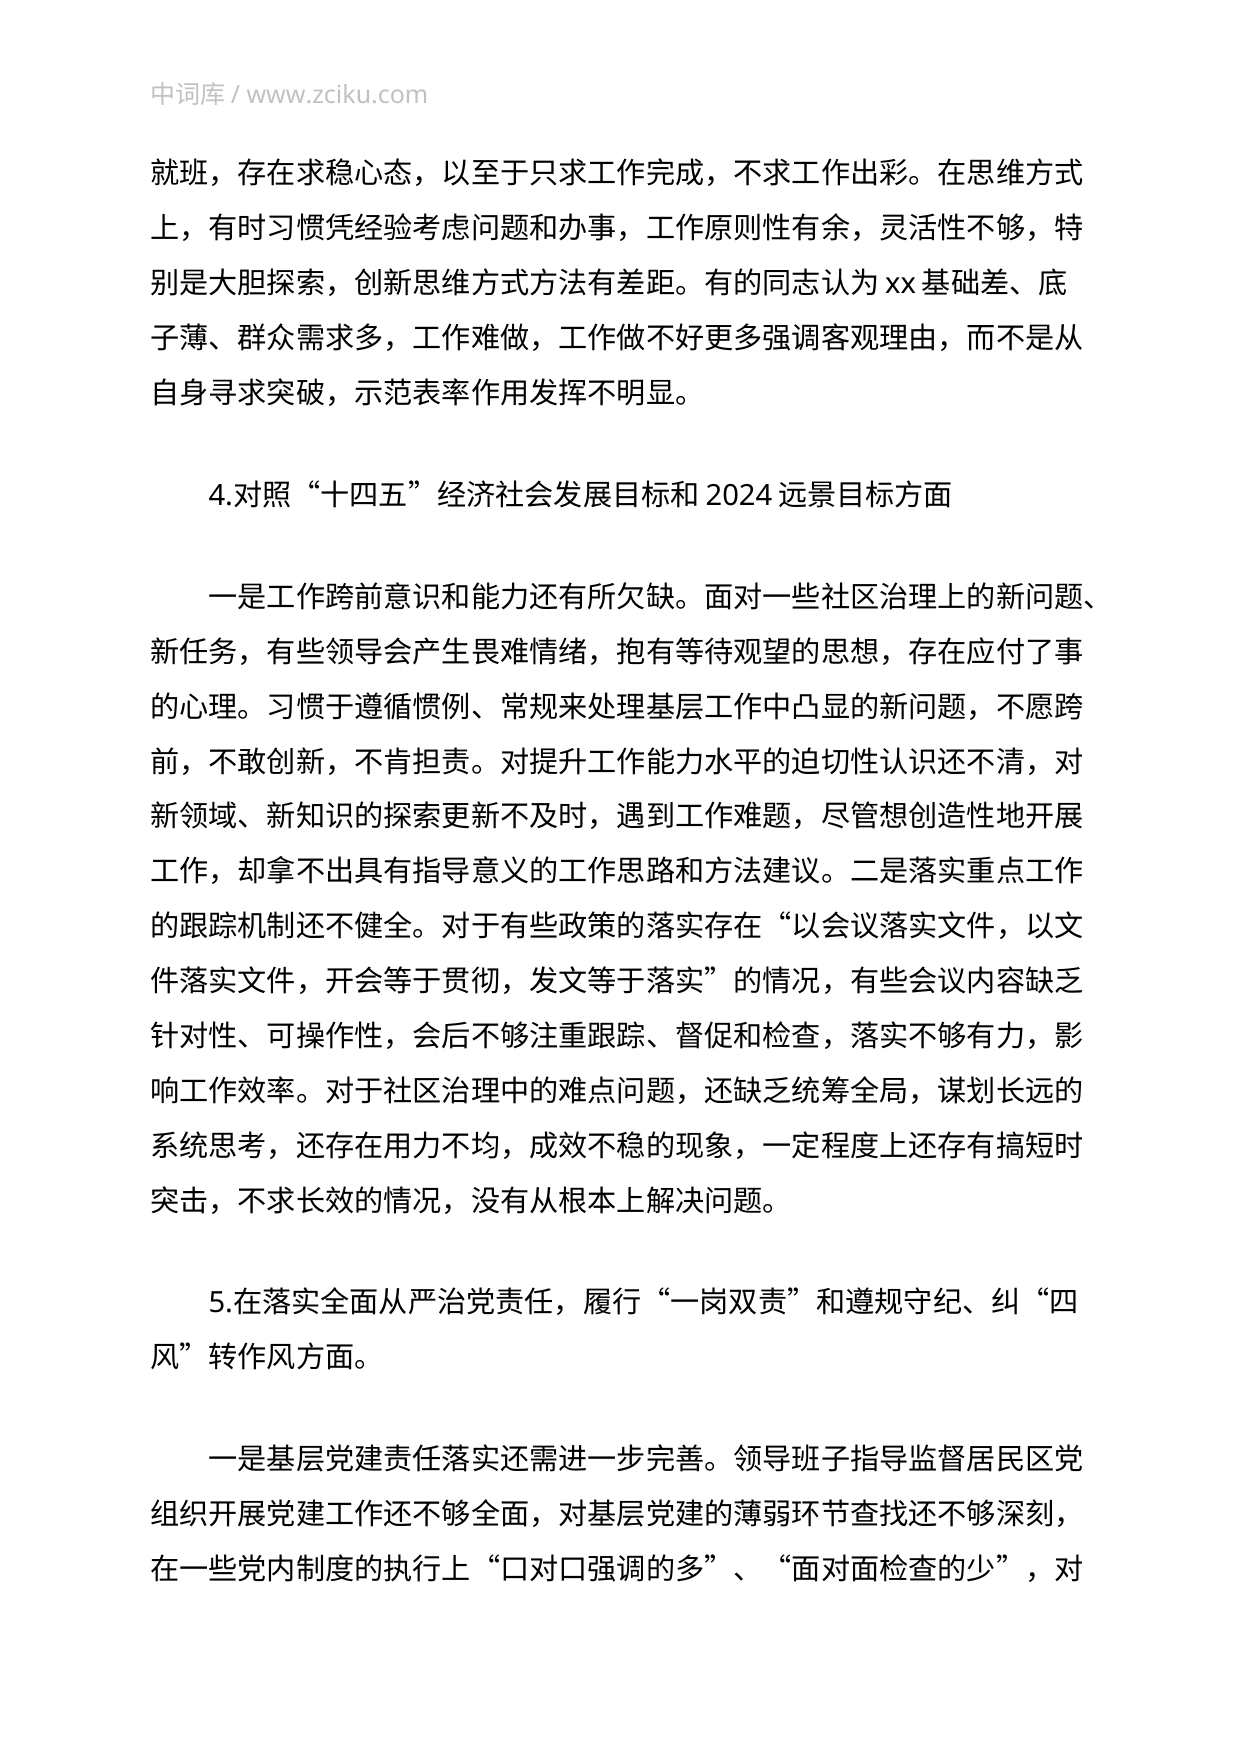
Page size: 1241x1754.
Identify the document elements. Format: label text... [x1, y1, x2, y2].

text 5.在落实全面从严治党责任，履行“一岗双责”和遵规守纪、纠“四风”转作风方面。 [150, 1279, 1090, 1376]
text 4.对照“十四五”经济社会发展目标和2024远景目标方面 [150, 471, 1090, 514]
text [150, 1436, 1090, 1588]
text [150, 150, 1090, 412]
text 一是工作跨前意识和能力还有所欠缺。面对一些社区治理上的新问题、新任务，有些领导会产生畏难情绪，抱有等待观望的思想，存在应付了事的心理。习惯于遵循惯例、常规来处理基层工作中凸显的新问题，不愿跨前，不敢创新，不肯担责。对提升工作能力水平的迫切性认识还不清，对新领域、新知识的探索更新不及时，遇到工作难题，尽管想创造性地开展工作，却拿不出具有指导意义的工作思路和方法建议。二是落实重点工作的跟踪机制还不健全。对于有些政策的落实存在“以会议落实文件，以文件落实文件，开会等于贯彻，发文等于落实”的情况，有些会议内容缺乏针对性、可操作性，会后不够注重跟踪、督促和检查，落实不够有力，影响工作效率。对于社区治理中的难点问题，还缺乏统筹全局，谋划长远的系统思考，还存在用力不均，成效不稳的现象，一定程度上还存有搞短时突击，不求长效的情况，没有从根本上解决问题。 [150, 573, 1090, 1219]
